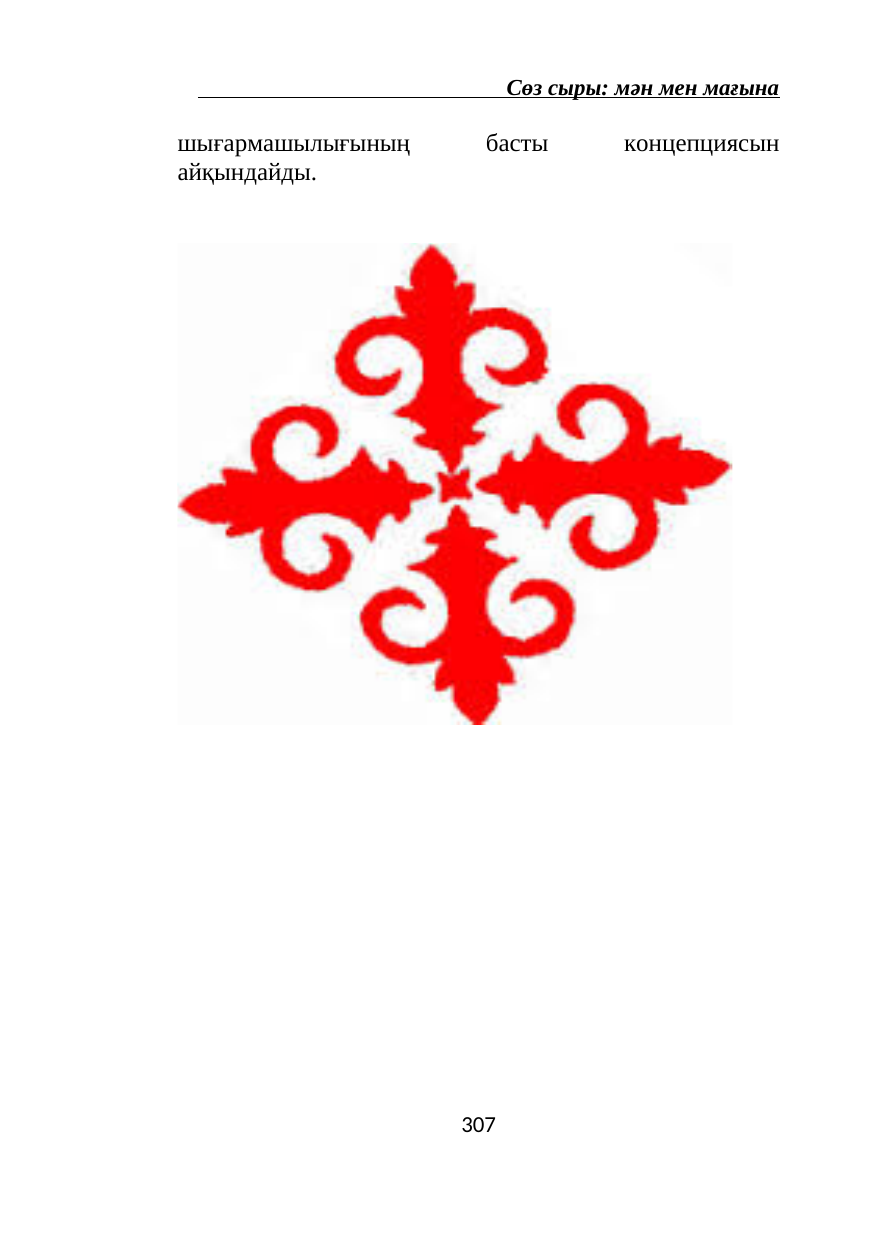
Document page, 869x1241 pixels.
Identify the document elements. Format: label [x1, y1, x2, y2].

text [177, 128, 779, 186]
picture [177, 243, 733, 725]
